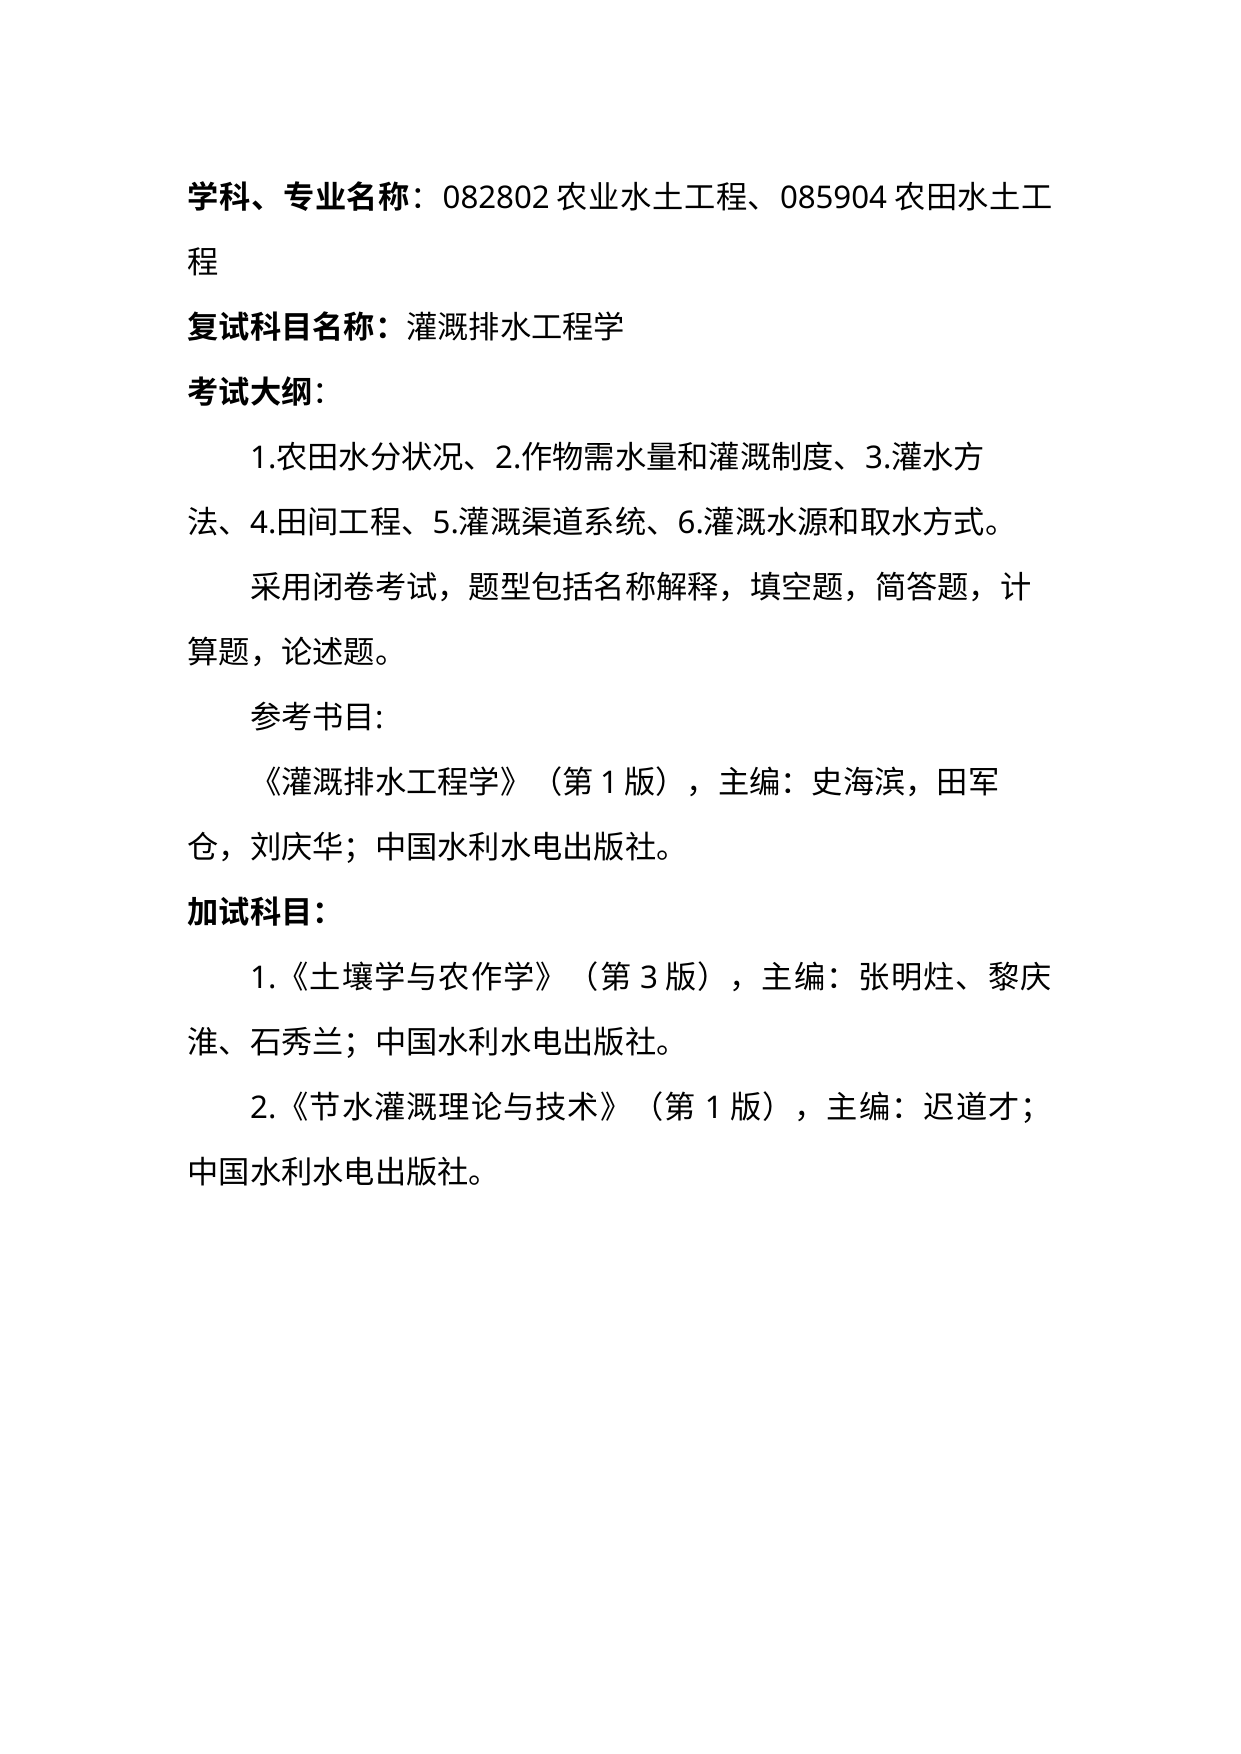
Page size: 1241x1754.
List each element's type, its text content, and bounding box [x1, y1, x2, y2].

text 2.《节水灌溉理论与技术》（第1版），主编：迟道才；中国水利水电出版社。 [187, 1072, 1053, 1202]
text 学科、专业名称：082802农业水土工程、085904农田水土工程 [187, 162, 1053, 292]
text 复试科目名称：灌溉排水工程学 [187, 292, 1053, 357]
text 《灌溉排水工程学》（第1版），主编：史海滨，田军仓，刘庆华；中国水利水电出版社。 [187, 747, 1053, 877]
text 参考书目: [187, 682, 1053, 747]
text 采用闭卷考试，题型包括名称解释，填空题，简答题，计算题，论述题。 [187, 552, 1053, 682]
text 加试科目： [187, 877, 1053, 942]
text 1.《土壤学与农作学》（第3版），主编：张明炷、黎庆淮、石秀兰；中国水利水电出版社。 [187, 942, 1053, 1072]
text 考试大纲： [187, 357, 1053, 422]
text 1.农田水分状况、2.作物需水量和灌溉制度、3.灌水方法、4.田间工程、5.灌溉渠道系统、6.灌溉水源和取水方式。 [187, 422, 1053, 552]
